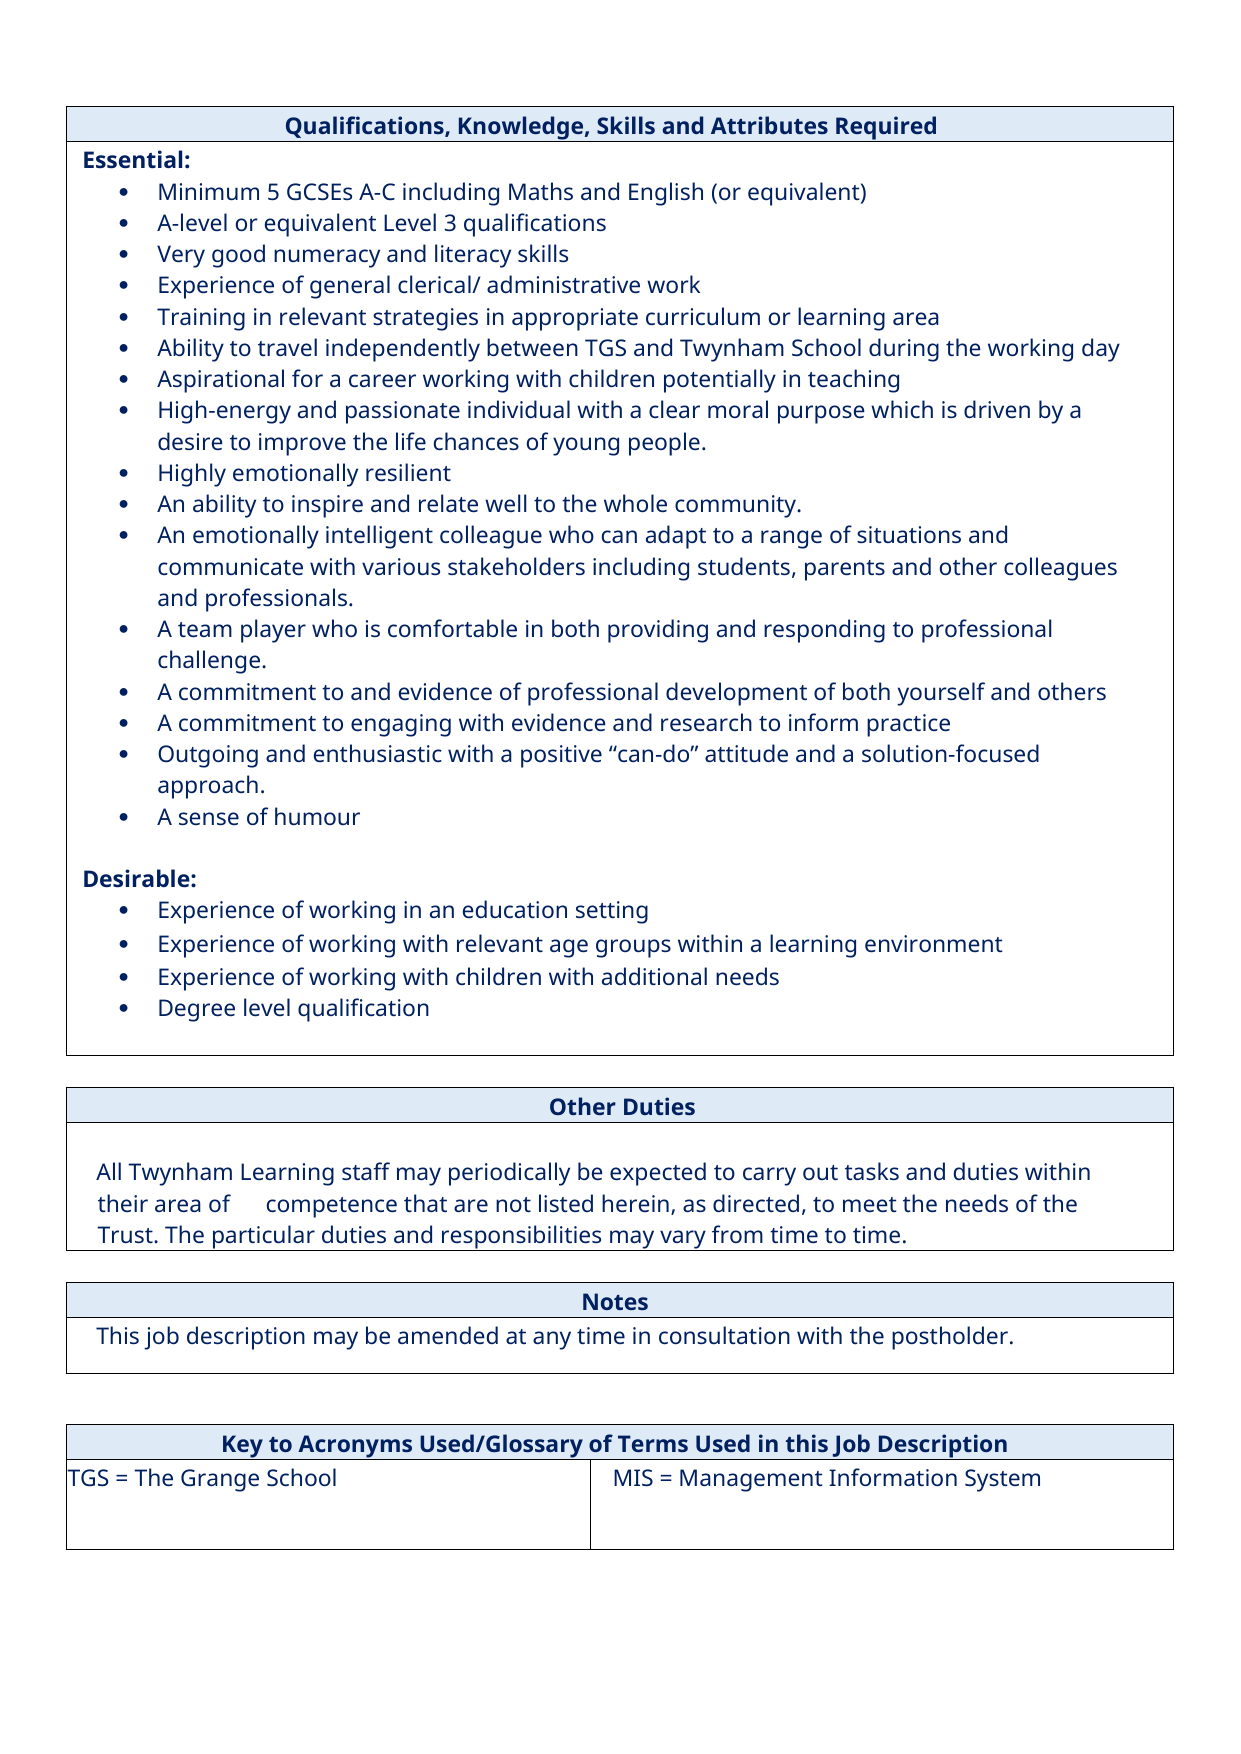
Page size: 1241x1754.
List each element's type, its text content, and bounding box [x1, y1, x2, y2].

table_cell This job description may be amended at any time in consultation with the postholder. [67, 1318, 1173, 1373]
table_header Key to Acronyms Used/Glossary of Terms Used in this Job Description [67, 1425, 1173, 1459]
table_header Notes [67, 1283, 1173, 1317]
table_cell All Twynham Learning staff may periodically be expected to carry out tasks and duties within their area of competence that are not listed herein, as directed, to meet the needs of the Trust. The particular duties and responsibilities may vary from time to time. [67, 1123, 1173, 1250]
table_cell MIS = Management Information System [591, 1460, 1173, 1549]
table_header Other Duties [67, 1088, 1173, 1122]
table_cell TGS = The Grange School [67, 1460, 590, 1549]
table_cell Essential: Minimum 5 GCSEs A-C including Maths and English (or equivalent) A-level or equivalent Level 3 qualifications Very good numeracy and literacy skills Experience of general clerical/ administrative work Training in relevant strategies in appropriate curriculum or learning area Ability to travel independently between TGS and Twynham School during the working day Aspirational for a career working with children potentially in teaching High-energy and passionate individual with a clear moral purpose which is driven by a desire to improve the life chances of young people. Highly emotionally resilient An ability to inspire and relate well to the whole community. An emotionally intelligent colleague who can adapt to a range of situations and communicate with various stakeholders including students, parents and other colleagues and professionals. A team player who is comfortable in both providing and responding to professional challenge. A commitment to and evidence of professional development of both yourself and others A commitment to engaging with evidence and research to inform practice Outgoing and enthusiastic with a positive “can-do” attitude and a solution-focused approach. A sense of humour Desirable: Experience of working in an education setting Experience of working with relevant age groups within a learning environment Experience of working with children with additional needs Degree level qualification [67, 142, 1173, 1055]
table_header Qualifications, Knowledge, Skills and Attributes Required [67, 107, 1173, 141]
